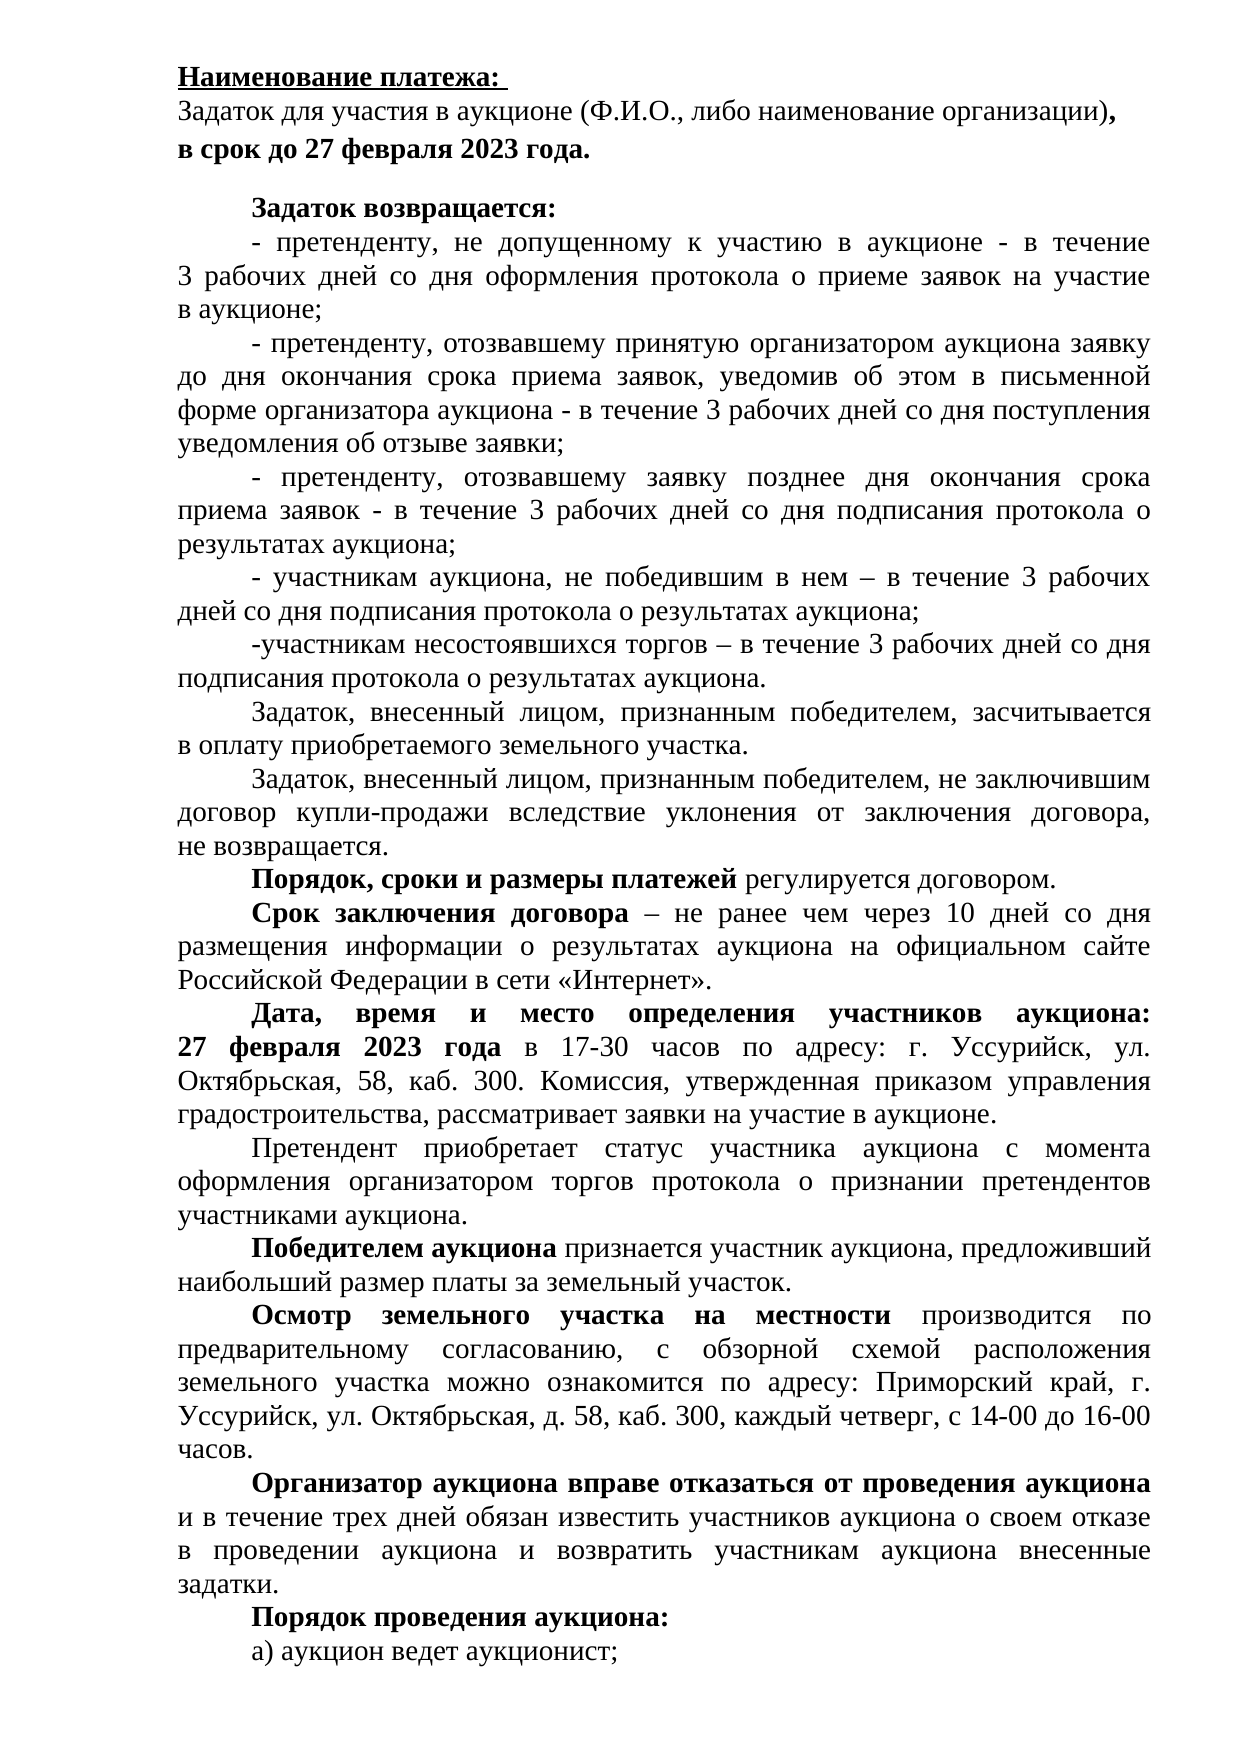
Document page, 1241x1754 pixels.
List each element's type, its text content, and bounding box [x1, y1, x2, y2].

text Наименование платежа: [177, 59, 1152, 93]
text Порядок, сроки и размеры платежей регулируется договором. [177, 861, 1152, 895]
text Претендент приобретает статус участника аукциона с момента оформления организатором торгов протокола о признании претендентов участниками аукциона. [177, 1130, 1152, 1230]
text Дата, время и место определения участников аукциона: 27 февраля 2023 года в 17-30 часов по адресу: г. Уссурийск, ул. Октябрьская, 58, каб. 300. Комиссия, утвержденная приказом управления градостроительства, рассматривает заявки на участие в аукционе. [177, 996, 1152, 1130]
text - претенденту, не допущенному к участию в аукционе - в течение 3 рабочих дней со дня оформления протокола о приеме заявок на участие в аукционе; [177, 224, 1152, 325]
text - претенденту, отозвавшему заявку позднее дня окончания срока приема заявок - в течение 3 рабочих дней со дня подписания протокола о результатах аукциона; [177, 459, 1152, 559]
text - претенденту, отозвавшему принятую организатором аукциона заявку до дня окончания срока приема заявок, уведомив об этом в письменной форме организатора аукциона - в течение 3 рабочих дней со дня поступления уведомления об отзыве заявки; [177, 325, 1152, 459]
text Победителем аукциона признается участник аукциона, предложивший наибольший размер платы за земельный участок. [177, 1230, 1152, 1297]
text Срок заключения договора – не ранее чем через 10 дней со дня размещения информации о результатах аукциона на официальном сайте Российской Федерации в сети «Интернет». [177, 895, 1152, 996]
text Организатор аукциона вправе отказаться от проведения аукциона и в течение трех дней обязан известить участников аукциона о своем отказе в проведении аукциона и возвратить участникам аукциона внесенные задатки. [177, 1465, 1152, 1599]
text Задаток возвращается: [177, 191, 1152, 224]
text - участникам аукциона, не победившим в нем – в течение 3 рабочих дней со дня подписания протокола о результатах аукциона; [177, 559, 1152, 627]
text Порядок проведения аукциона: [177, 1599, 1152, 1633]
text Осмотр земельного участка на местности производится по предварительному согласованию, с обзорной схемой расположения земельного участка можно ознакомится по адресу: Приморский край, г. Уссурийск, ул. Октябрьская, д. 58, каб. 300, каждый четверг, с 14-00 до 16-00 часов. [177, 1297, 1152, 1465]
text -участникам несостоявшихся торгов – в течение 3 рабочих дней со дня подписания протокола о результатах аукциона. [177, 627, 1152, 694]
text а) аукцион ведет аукционист; [177, 1633, 1152, 1666]
text Задаток для участия в аукционе (Ф.И.О., либо наименование организации), в срок до 27 февраля 2023 года. [177, 93, 1152, 165]
text Задаток, внесенный лицом, признанным победителем, не заключившим договор купли-продажи вследствие уклонения от заключения договора, не возвращается. [177, 761, 1152, 861]
text Задаток, внесенный лицом, признанным победителем, засчитывается в оплату приобретаемого земельного участка. [177, 694, 1152, 761]
